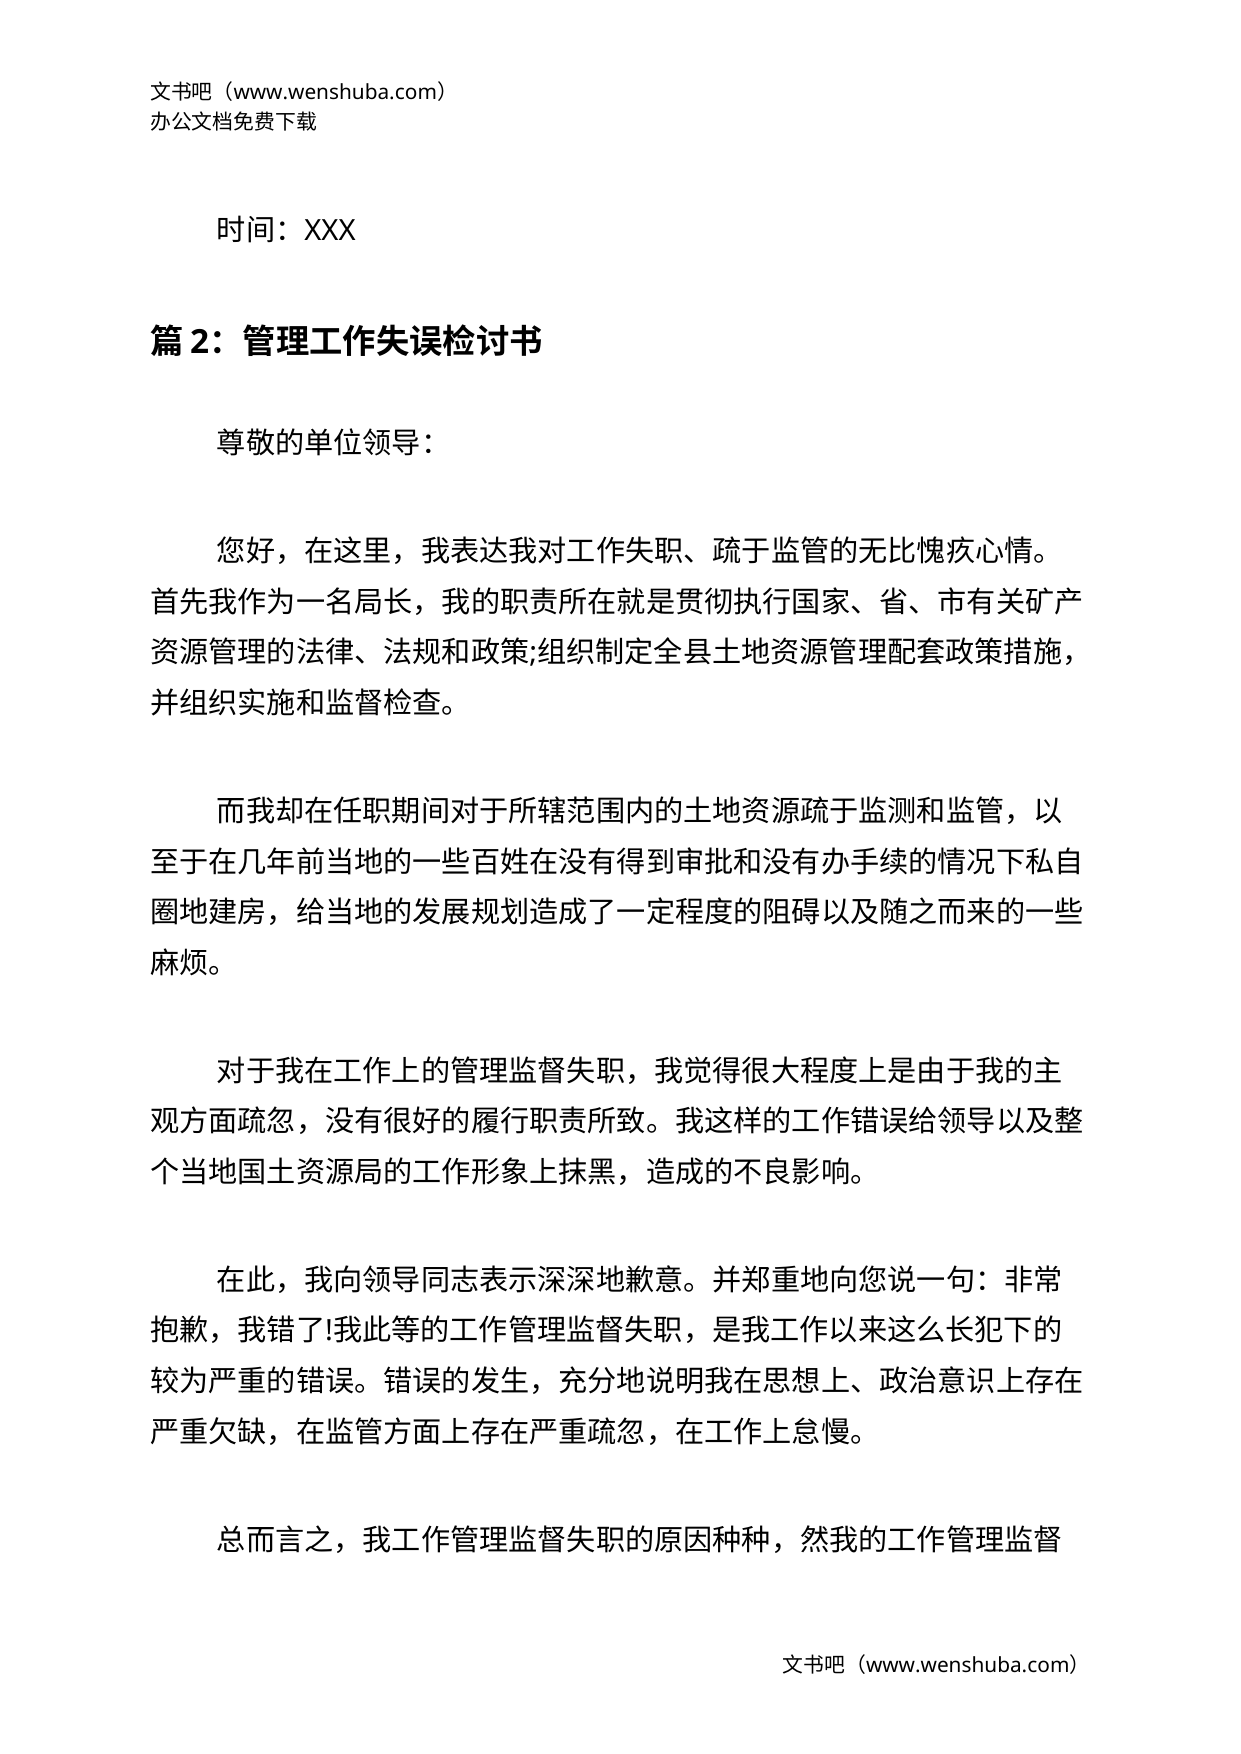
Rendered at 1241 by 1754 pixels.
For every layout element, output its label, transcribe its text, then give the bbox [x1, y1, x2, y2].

text 在此，我向领导同志表示深深地歉意。并郑重地向您说一句：非常抱歉，我错了!我此等的工作管理监督失职，是我工作以来这么长犯下的较为严重的错误。错误的发生，充分地说明我在思想上、政治意识上存在严重欠缺，在监管方面上存在严重疏忽，在工作上怠慢。 [150, 1256, 1090, 1451]
text 尊敬的单位领导： [150, 420, 1090, 462]
text 您好，在这里，我表达我对工作失职、疏于监管的无比愧疚心情。首先我作为一名局长，我的职责所在就是贯彻执行国家、省、市有关矿产资源管理的法律、法规和政策;组织制定全县土地资源管理配套政策措施，并组织实施和监督检查。 [150, 527, 1090, 722]
text 篇2：管理工作失误检讨书 [150, 314, 1090, 363]
text 时间：XXX [150, 207, 1090, 249]
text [150, 1516, 1090, 1558]
text 而我却在任职期间对于所辖范围内的土地资源疏于监测和监管，以至于在几年前当地的一些百姓在没有得到审批和没有办手续的情况下私自圈地建房，给当地的发展规划造成了一定程度的阻碍以及随之而来的一些麻烦。 [150, 787, 1090, 982]
text 对于我在工作上的管理监督失职，我觉得很大程度上是由于我的主观方面疏忽，没有很好的履行职责所致。我这样的工作错误给领导以及整个当地国土资源局的工作形象上抹黑，造成的不良影响。 [150, 1047, 1090, 1191]
